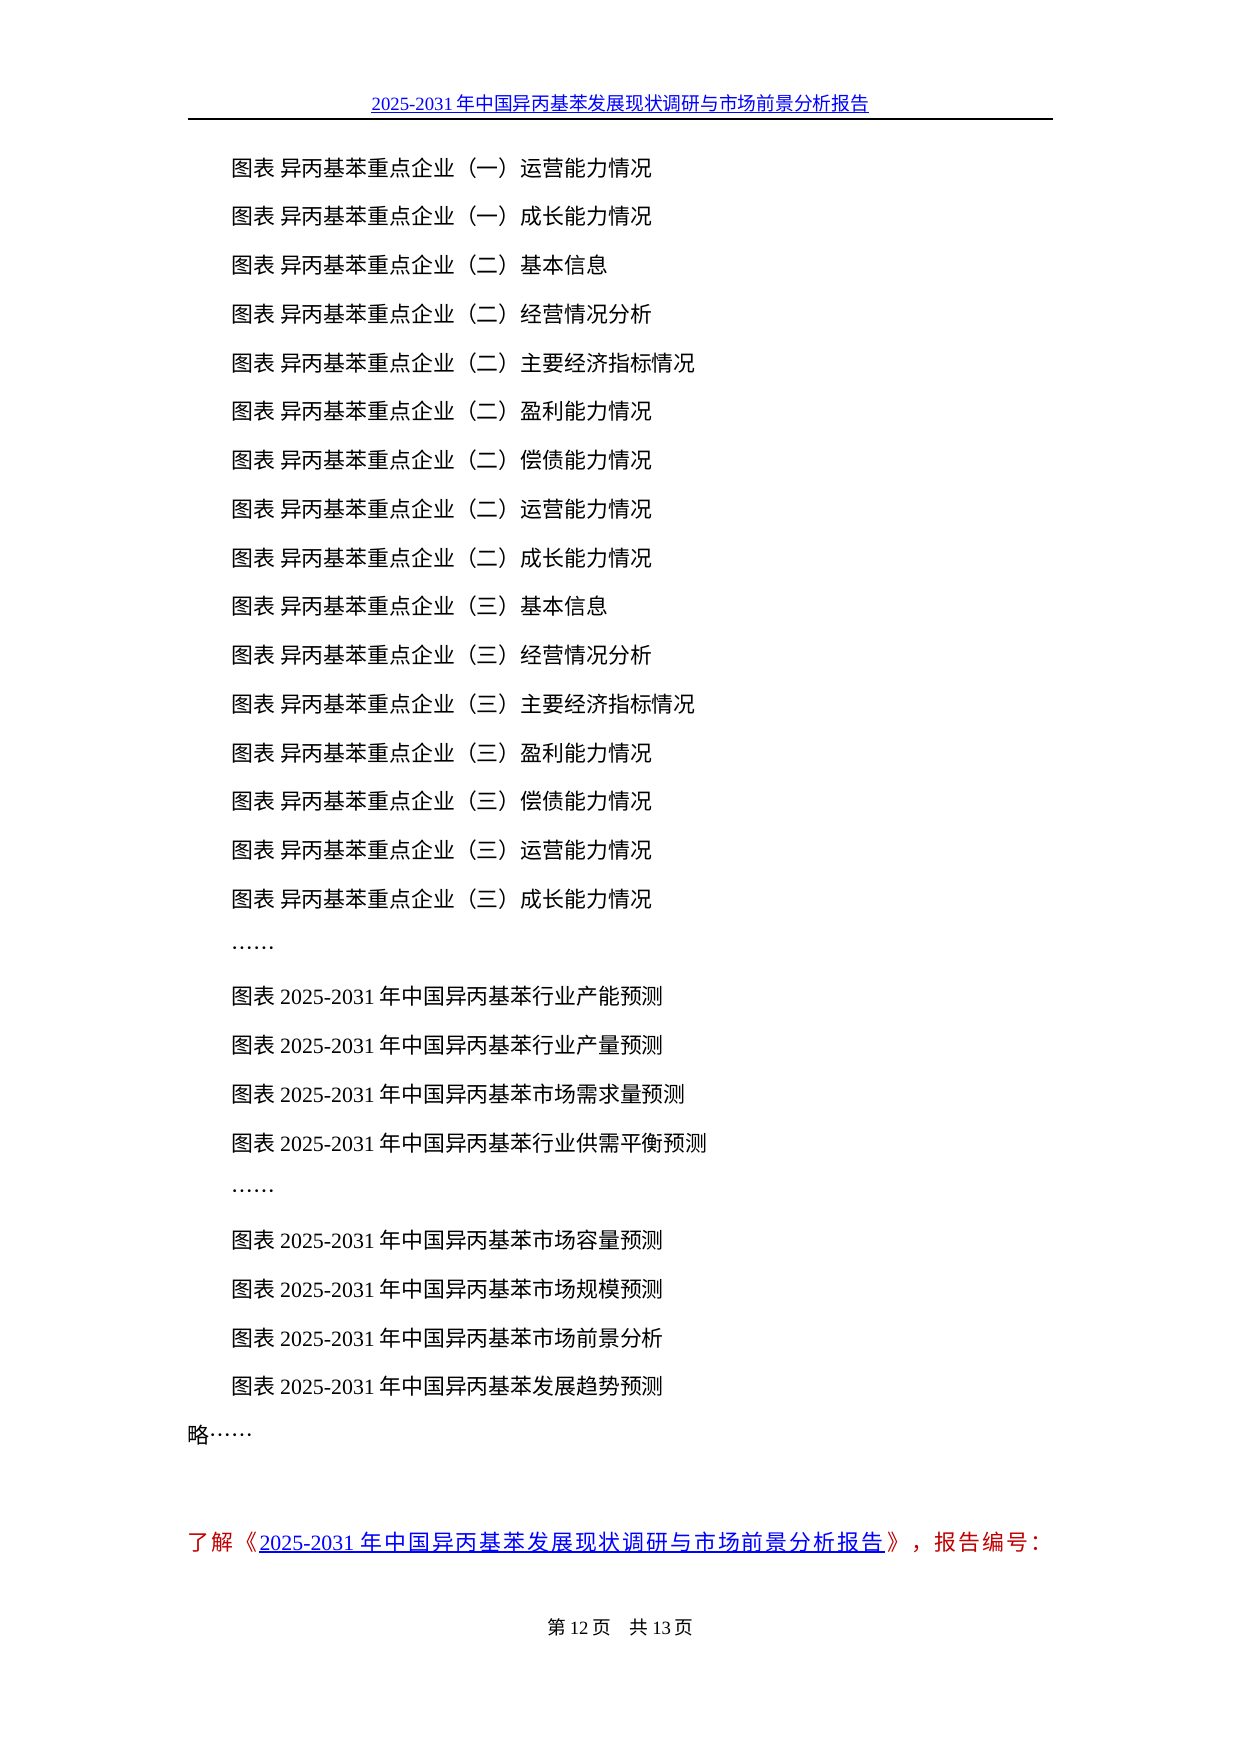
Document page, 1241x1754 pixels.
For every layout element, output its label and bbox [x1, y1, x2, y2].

text [187, 1524, 1053, 1557]
text [187, 150, 1053, 1450]
